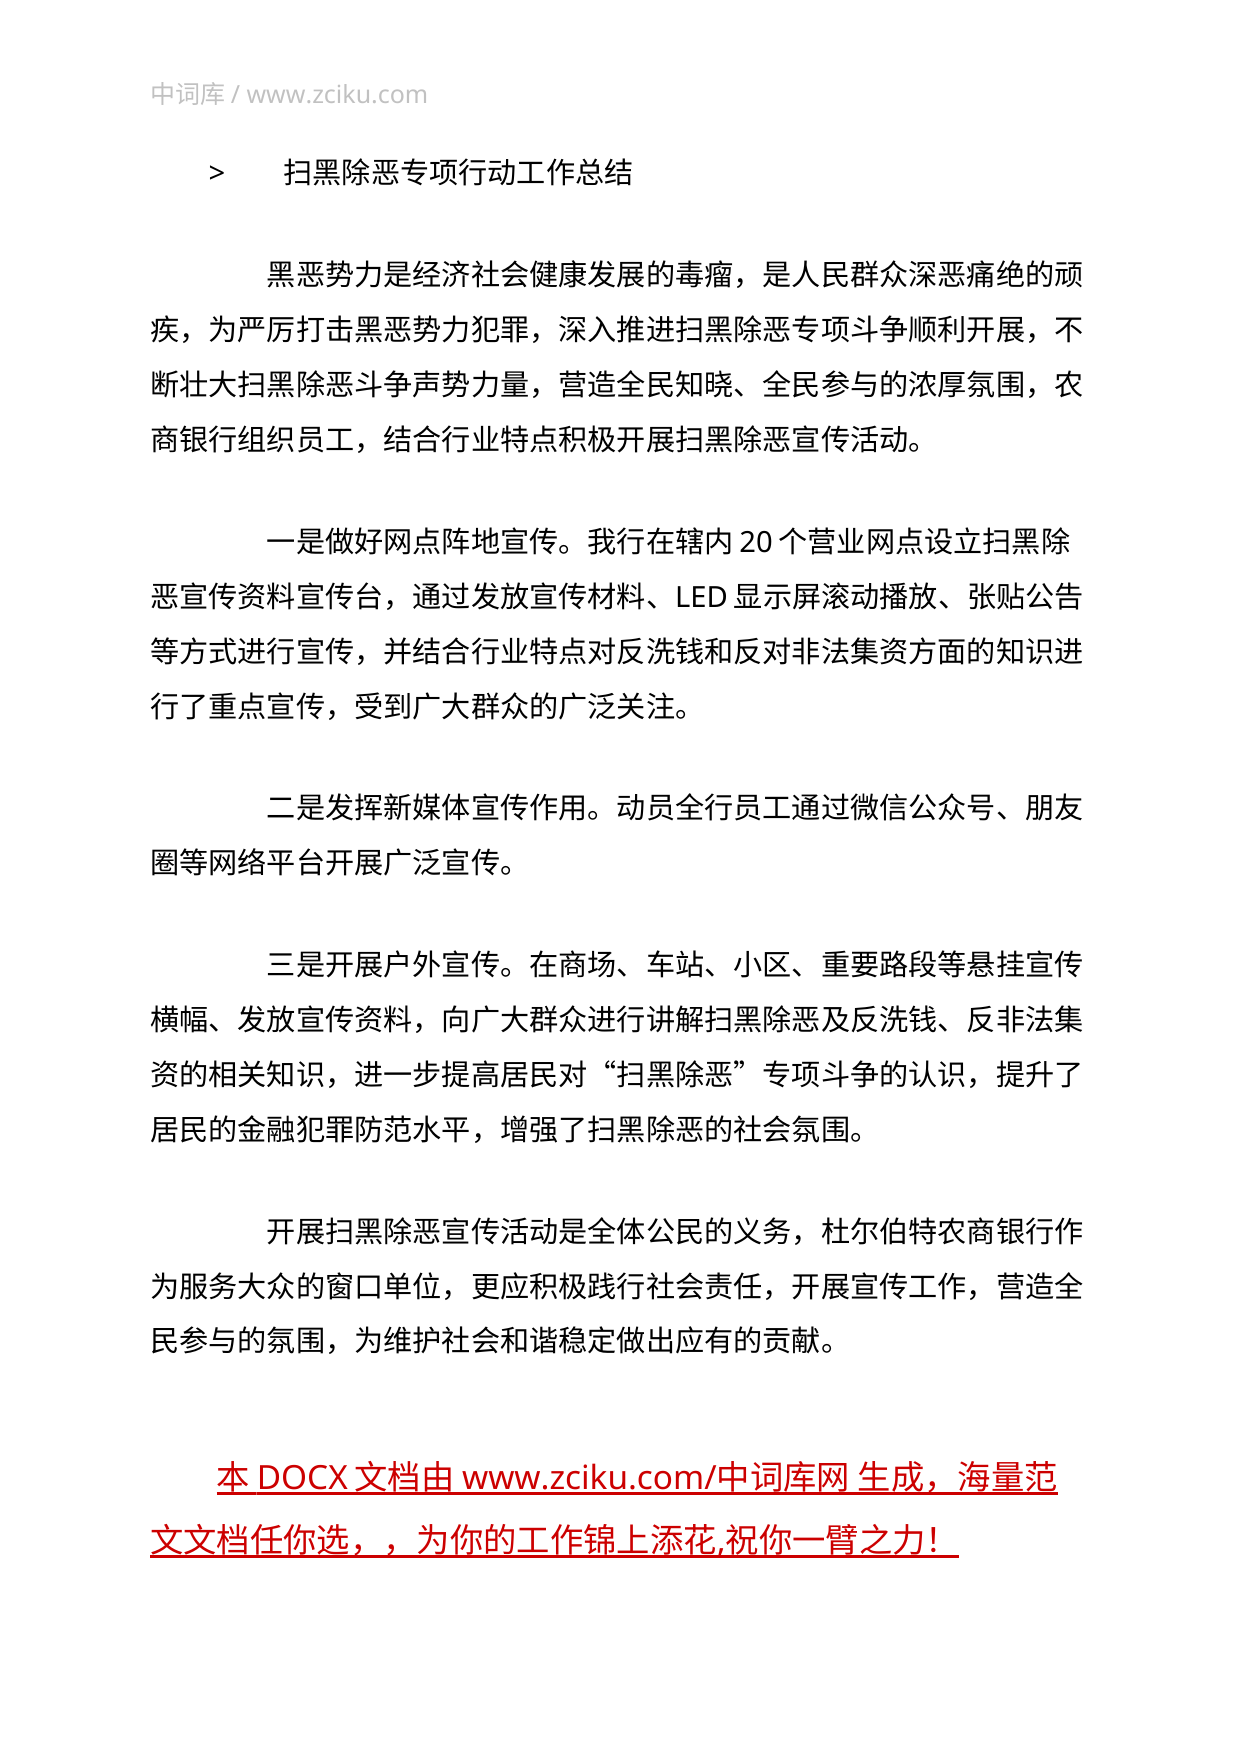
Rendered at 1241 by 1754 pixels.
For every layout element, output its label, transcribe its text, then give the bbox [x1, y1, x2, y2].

text 三是开展户外宣传。在商场、车站、小区、重要路段等悬挂宣传横幅、发放宣传资料，向广大群众进行讲解扫黑除恶及反洗钱、反非法集资的相关知识，进一步提高居民对“扫黑除恶”专项斗争的认识，提升了居民的金融犯罪防范水平，增强了扫黑除恶的社会氛围。 [150, 942, 1090, 1149]
text > 扫黑除恶专项行动工作总结 [150, 150, 1090, 192]
text 本DOCX文档由 www.zciku.com/中词库网 生成，海量范文文档任你选，，为你的工作锦上添花,祝你一臂之力！ [150, 1451, 1090, 1562]
text 黑恶势力是经济社会健康发展的毒瘤，是人民群众深恶痛绝的顽疾，为严厉打击黑恶势力犯罪，深入推进扫黑除恶专项斗争顺利开展，不断壮大扫黑除恶斗争声势力量，营造全民知晓、全民参与的浓厚氛围，农商银行组织员工，结合行业特点积极开展扫黑除恶宣传活动。 [150, 252, 1090, 459]
text 一是做好网点阵地宣传。我行在辖内20个营业网点设立扫黑除恶宣传资料宣传台，通过发放宣传材料、LED显示屏滚动播放、张贴公告等方式进行宣传，并结合行业特点对反洗钱和反对非法集资方面的知识进行了重点宣传，受到广大群众的广泛关注。 [150, 518, 1090, 726]
text 二是发挥新媒体宣传作用。动员全行员工通过微信公众号、朋友圈等网络平台开展广泛宣传。 [150, 785, 1090, 882]
text 开展扫黑除恶宣传活动是全体公民的义务，杜尔伯特农商银行作为服务大众的窗口单位，更应积极践行社会责任，开展宣传工作，营造全民参与的氛围，为维护社会和谐稳定做出应有的贡献。 [150, 1208, 1090, 1360]
